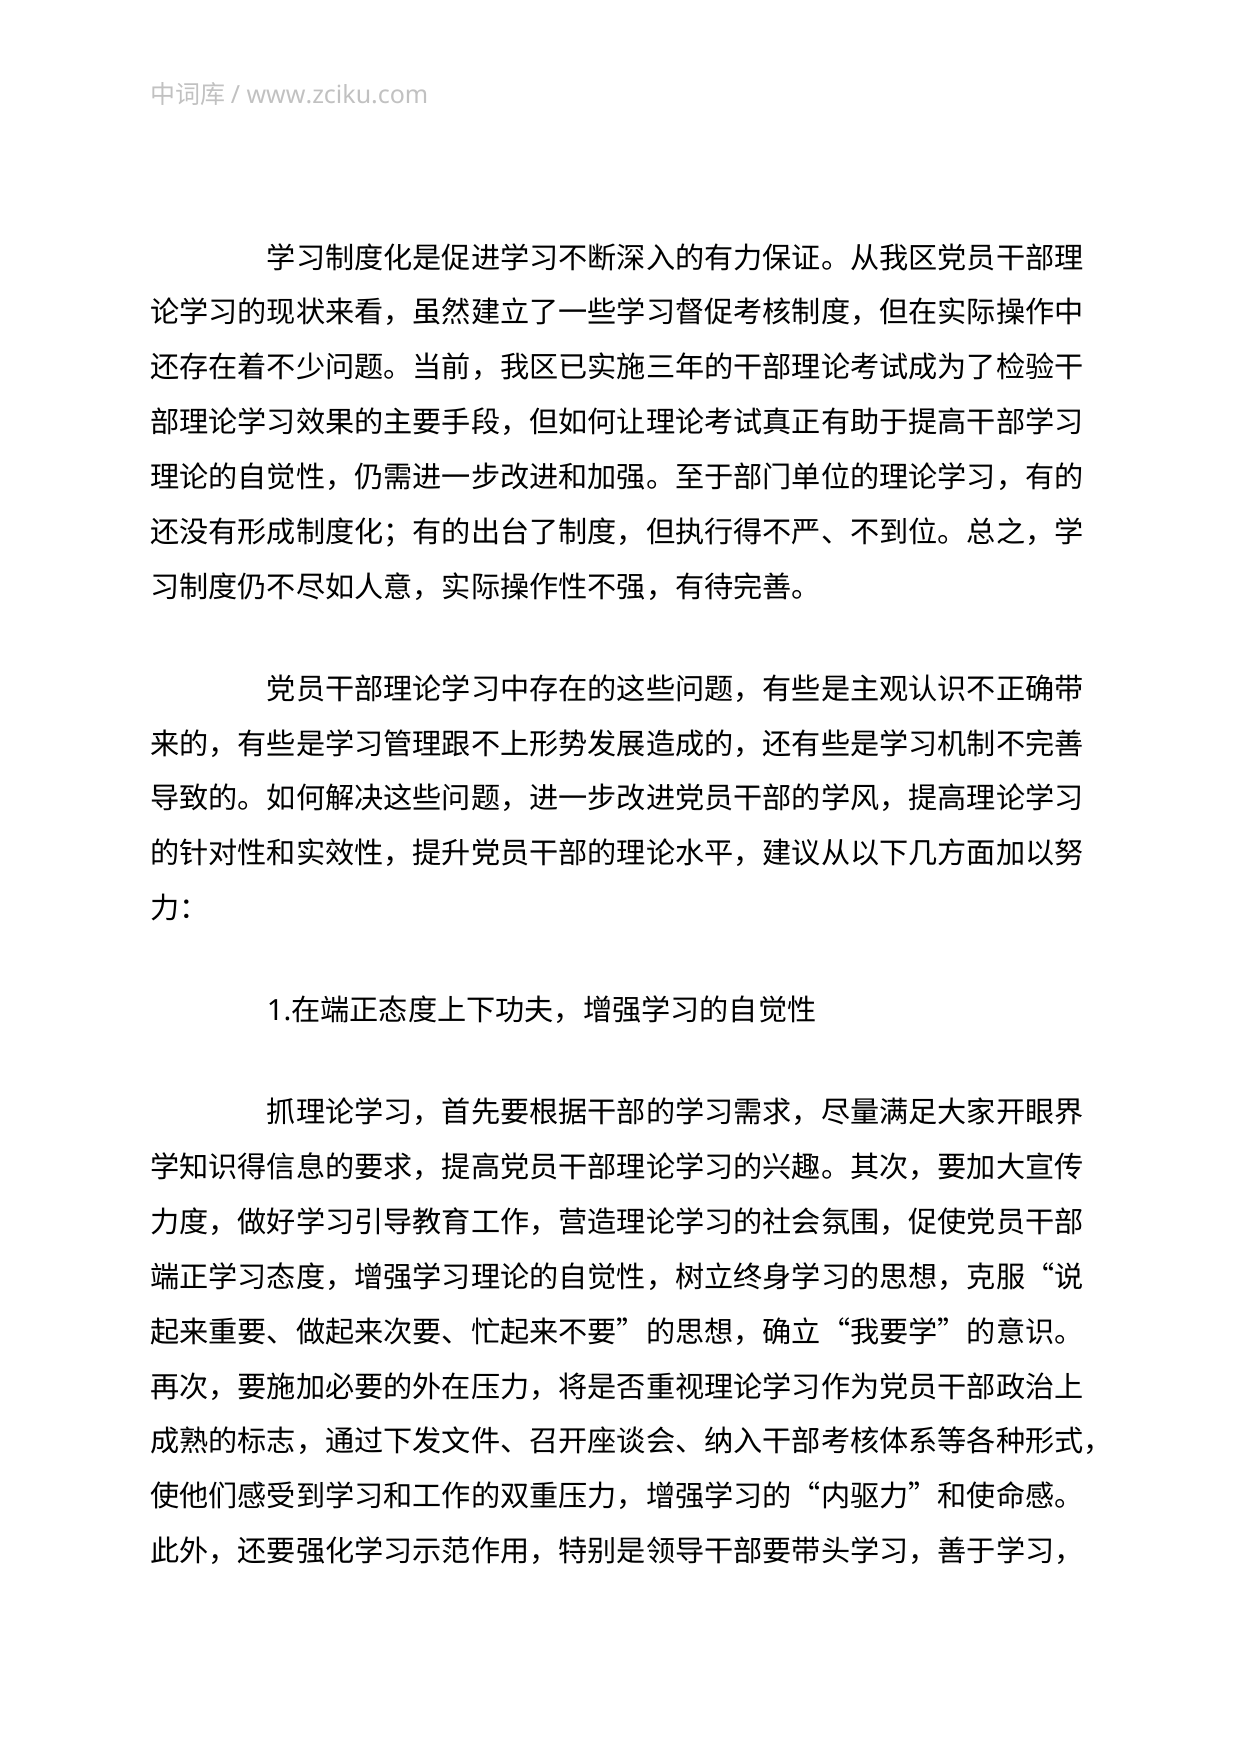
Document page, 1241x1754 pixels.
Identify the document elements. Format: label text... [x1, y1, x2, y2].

text 1.在端正态度上下功夫，增强学习的自觉性 [150, 987, 1090, 1029]
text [150, 1089, 1090, 1570]
text 学习制度化是促进学习不断深入的有力保证。从我区党员干部理论学习的现状来看，虽然建立了一些学习督促考核制度，但在实际操作中还存在着不少问题。当前，我区已实施三年的干部理论考试成为了检验干部理论学习效果的主要手段，但如何让理论考试真正有助于提高干部学习理论的自觉性，仍需进一步改进和加强。至于部门单位的理论学习，有的还没有形成制度化；有的出台了制度，但执行得不严、不到位。总之，学习制度仍不尽如人意，实际操作性不强，有待完善。 [150, 234, 1090, 606]
text 党员干部理论学习中存在的这些问题，有些是主观认识不正确带来的，有些是学习管理跟不上形势发展造成的，还有些是学习机制不完善导致的。如何解决这些问题，进一步改进党员干部的学风，提高理论学习的针对性和实效性，提升党员干部的理论水平，建议从以下几方面加以努力： [150, 665, 1090, 927]
